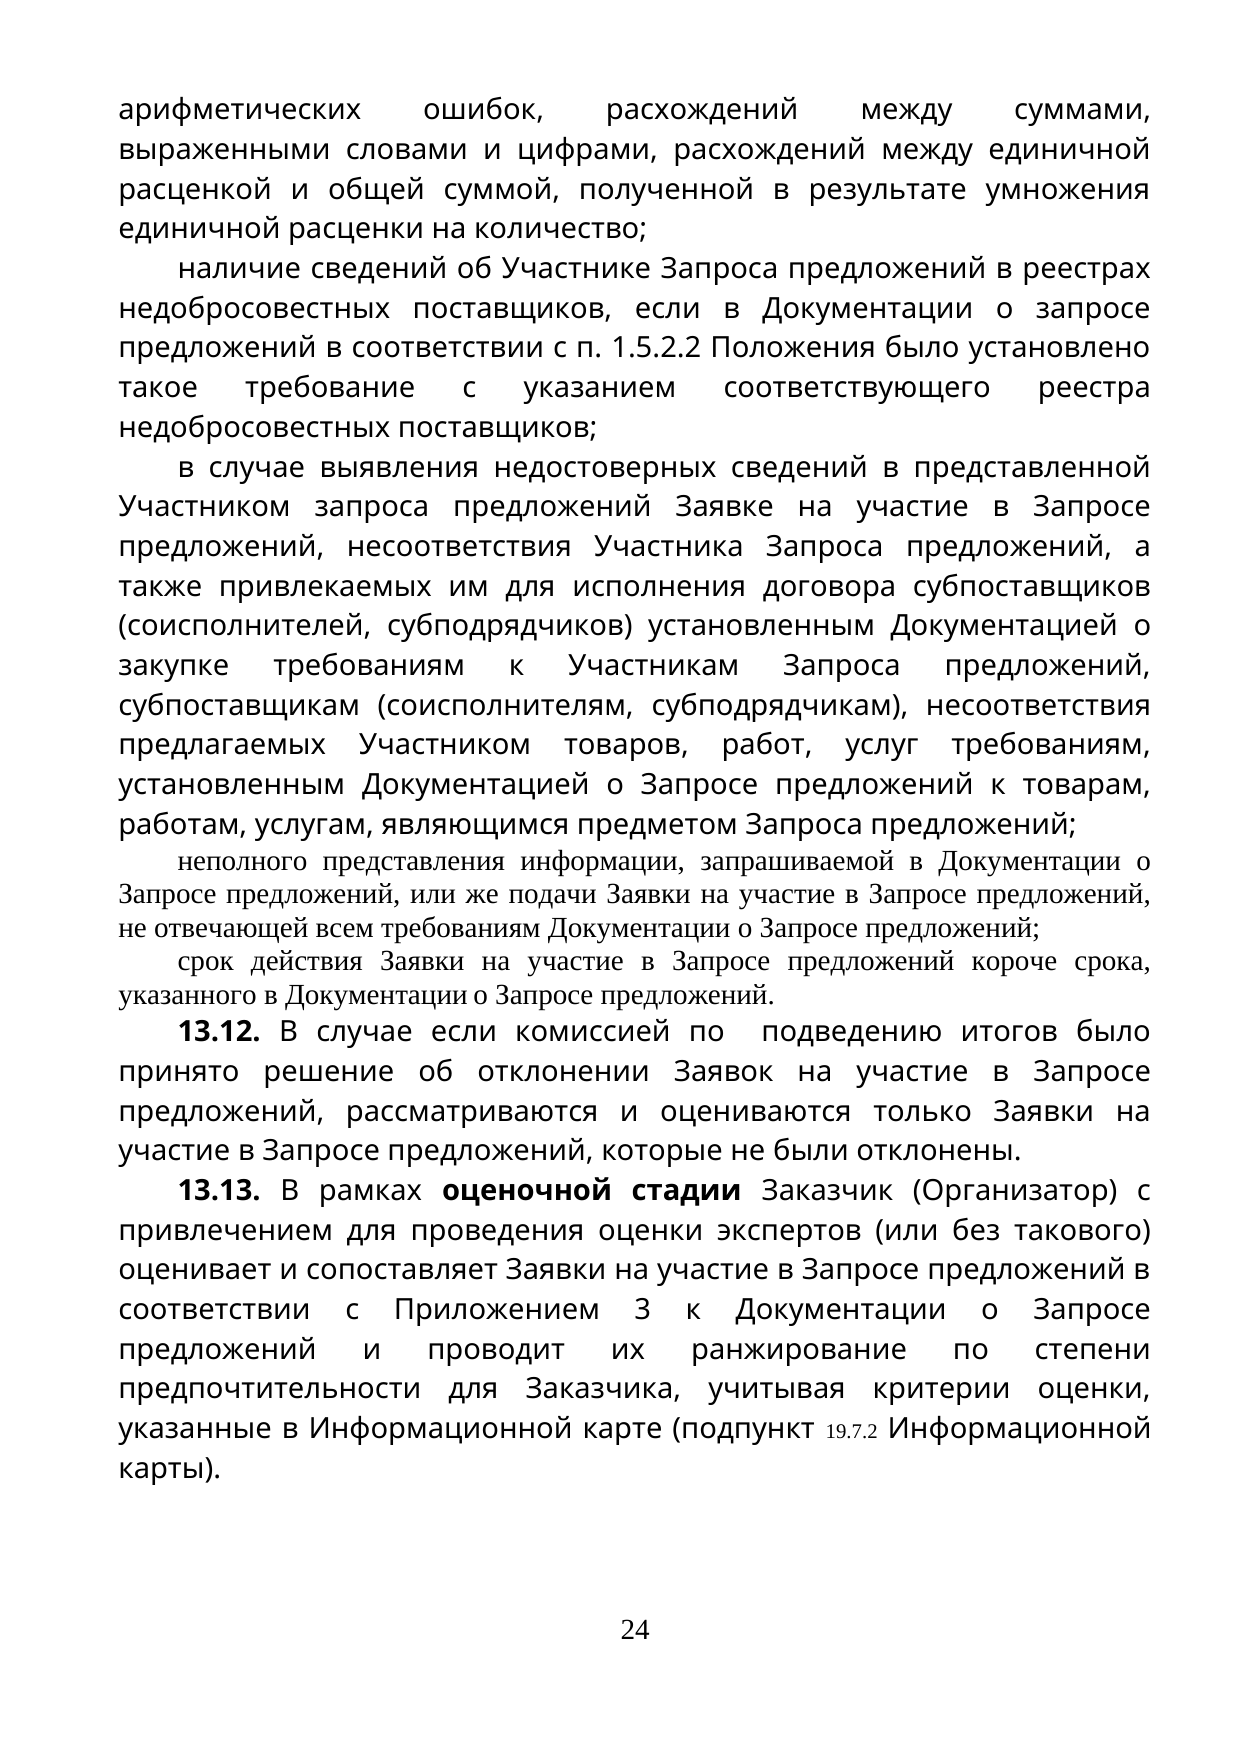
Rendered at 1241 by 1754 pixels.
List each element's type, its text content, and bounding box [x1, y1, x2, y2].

text неполного представления информации, запрашиваемой в Документации о Запросе предложений, или же подачи Заявки на участие в Запросе предложений, не отвечающей всем требованиям Документации о Запросе предложений; [118, 843, 1152, 943]
text наличие сведений об Участнике Запроса предложений в реестрах недобросовестных поставщиков, если в Документации о запросе предложений в соответствии с п. 1.5.2.2 Положения было установлено такое требование с указанием соответствующего реестра недобросовестных поставщиков; [118, 247, 1152, 446]
text 13.13. В рамках оценочной стадии Заказчик (Организатор) с привлечением для проведения оценки экспертов (или без такового) оценивает и сопоставляет Заявки на участие в Запросе предложений в соответствии с Приложением 3 к Документации о Запросе предложений и проводит их ранжирование по степени предпочтительности для Заказчика, учитывая критерии оценки, указанные в Информационной карте (подпункт 19.7.2 Информационной карты). [118, 1169, 1152, 1487]
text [118, 89, 1152, 247]
text 13.12. В случае если комиссией по подведению итогов было принято решение об отклонении Заявок на участие в Запросе предложений, рассматриваются и оцениваются только Заявки на участие в Запросе предложений, которые не были отклонены. [118, 1010, 1152, 1169]
text срок действия Заявки на участие в Запросе предложений короче срока, указанного в Документации о Запросе предложений. [118, 943, 1152, 1010]
text в случае выявления недостоверных сведений в представленной Участником запроса предложений Заявке на участие в Запросе предложений, несоответствия Участника Запроса предложений, а также привлекаемых им для исполнения договора субпоставщиков (соисполнителей, субподрядчиков) установленным Документацией о закупке требованиям к Участникам Запроса предложений, субпоставщикам (соисполнителям, субподрядчикам), несоответствия предлагаемых Участником товаров, работ, услуг требованиям, установленным Документацией о Запросе предложений к товарам, работам, услугам, являющимся предметом Запроса предложений; [118, 446, 1152, 843]
